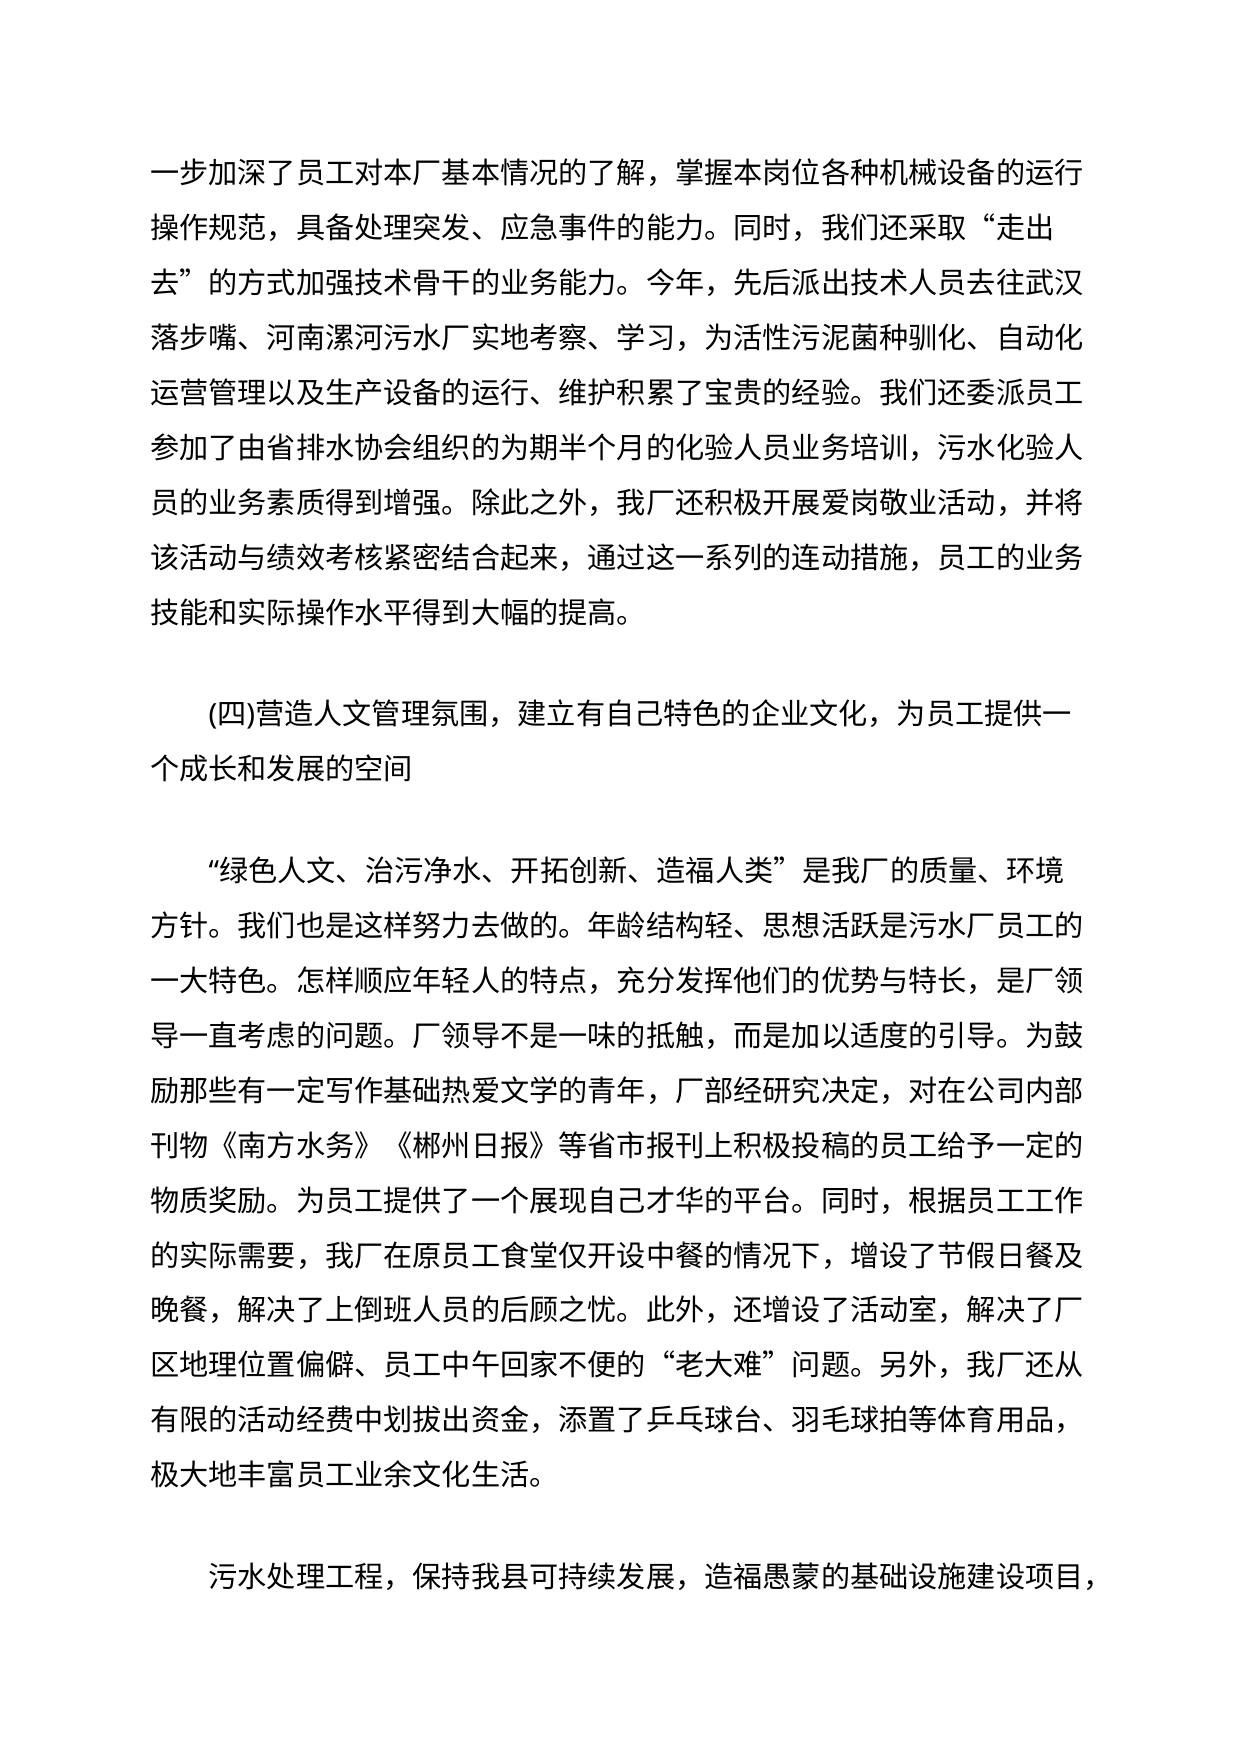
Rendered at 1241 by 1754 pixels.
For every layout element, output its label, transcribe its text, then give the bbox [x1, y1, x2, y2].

text “绿色人文、治污净水、开拓创新、造福人类”是我厂的质量、环境方针。我们也是这样努力去做的。年龄结构轻、思想活跃是污水厂员工的一大特色。怎样顺应年轻人的特点，充分发挥他们的优势与特长，是厂领导一直考虑的问题。厂领导不是一味的抵触，而是加以适度的引导。为鼓励那些有一定写作基础热爱文学的青年，厂部经研究决定，对在公司内部刊物《南方水务》《郴州日报》等省市报刊上积极投稿的员工给予一定的物质奖励。为员工提供了一个展现自己才华的平台。同时，根据员工工作的实际需要，我厂在原员工食堂仅开设中餐的情况下，增设了节假日餐及晚餐，解决了上倒班人员的后顾之忧。此外，还增设了活动室，解决了厂区地理位置偏僻、员工中午回家不便的“老大难”问题。另外，我厂还从有限的活动经费中划拔出资金，添置了乒乓球台、羽毛球拍等体育用品，极大地丰富员工业余文化生活。 [150, 848, 1090, 1494]
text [150, 150, 1090, 631]
text (四)营造人文管理氛围，建立有自己特色的企业文化，为员工提供一个成长和发展的空间 [150, 691, 1090, 788]
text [150, 1553, 1090, 1596]
